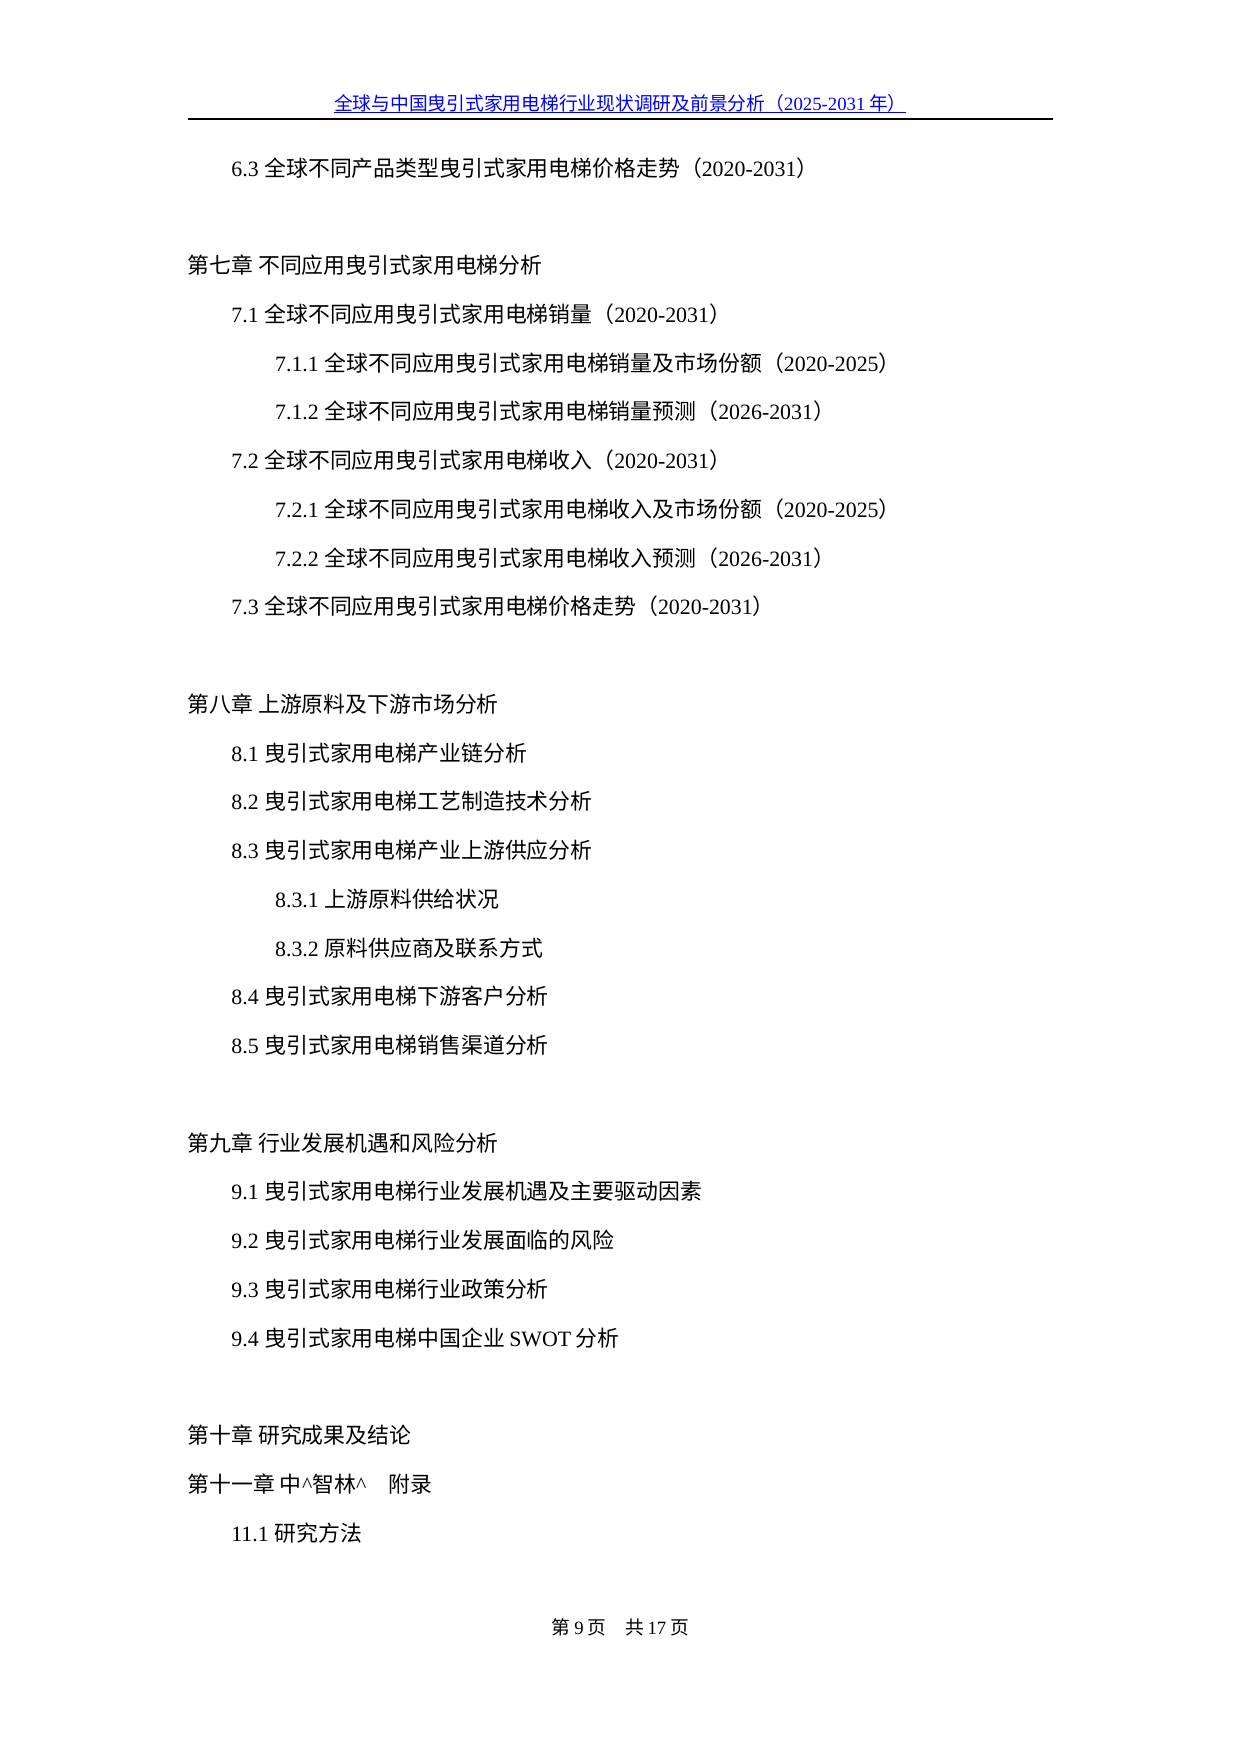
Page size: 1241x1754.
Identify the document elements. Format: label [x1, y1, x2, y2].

text [187, 150, 1053, 1548]
